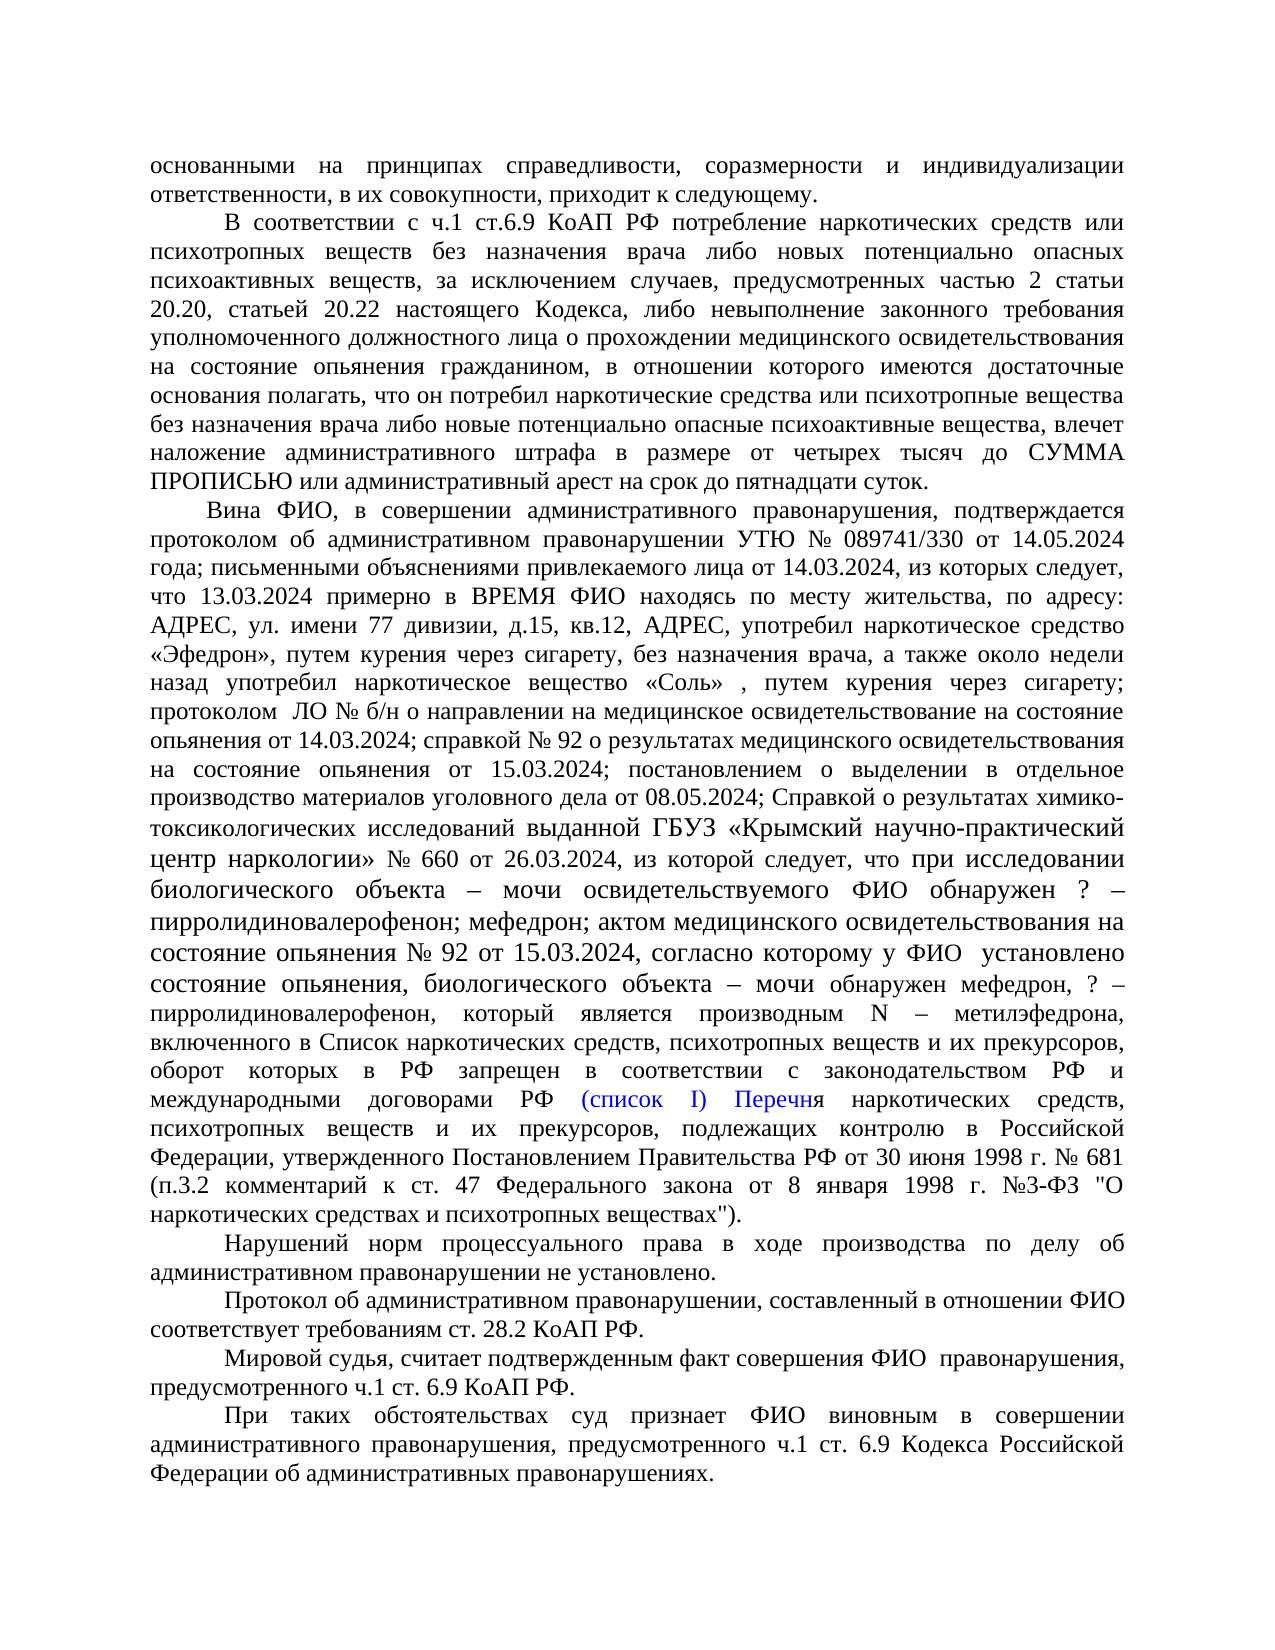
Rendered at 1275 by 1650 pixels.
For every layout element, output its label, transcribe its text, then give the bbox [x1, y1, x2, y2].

text Протокол об административном правонарушении, составленный в отношении ФИО соответствует требованиям ст. 28.2 КоАП РФ. [150, 1286, 1125, 1343]
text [150, 150, 1125, 207]
text В соответствии с ч.1 ст.6.9 КоАП РФ потребление наркотических средств или психотропных веществ без назначения врача либо новых потенциально опасных психоактивных веществ, за исключением случаев, предусмотренных частью 2 статьи 20.20, статьей 20.22 настоящего Кодекса, либо невыполнение законного требования уполномоченного должностного лица о прохождении медицинского освидетельствования на состояние опьянения гражданином, в отношении которого имеются достаточные основания полагать, что он потребил наркотические средства или психотропные вещества без назначения врача либо новые потенциально опасные психоактивные вещества, влечет наложение административного штрафа в размере от четырех тысяч до СУММА ПРОПИСЬЮ или административный арест на срок до пятнадцати суток. [150, 207, 1125, 495]
text Вина ФИО, в совершении административного правонарушения, подтверждается протоколом об административном правонарушении УТЮ № 089741/330 от 14.05.2024 года; письменными объяснениями привлекаемого лица от 14.03.2024, из которых следует, что 13.03.2024 примерно в ВРЕМЯ ФИО находясь по месту жительства, по адресу: АДРЕС, ул. имени 77 дивизии, д.15, кв.12, АДРЕС, употребил наркотическое средство «Эфедрон», путем курения через сигарету, без назначения врача, а также около недели назад употребил наркотическое вещество «Соль» , путем курения через сигарету; протоколом ЛО № б/н о направлении на медицинское освидетельствование на состояние опьянения от 14.03.2024; справкой № 92 о результатах медицинского освидетельствования на состояние опьянения от 15.03.2024; постановлением о выделении в отдельное производство материалов уголовного дела от 08.05.2024; Справкой о результатах химико-токсикологических исследований выданной ГБУЗ «Крымский научно-практический центр наркологии» № 660 от 26.03.2024, из которой следует, что при исследовании биологического объекта – мочи освидетельствуемого ФИО обнаружен ? – пирролидиновалерофенон; мефедрон; актом медицинского освидетельствования на состояние опьянения № 92 от 15.03.2024, согласно которому у ФИО установлено состояние опьянения, биологического объекта – мочи обнаружен мефедрон, ? – пирролидиновалерофенон, который является производным N – метилэфедрона, включенного в Список наркотических средств, психотропных веществ и их прекурсоров, оборот которых в РФ запрещен в соответствии с законодательством РФ и международными договорами РФ (список I) Перечня наркотических средств, психотропных веществ и их прекурсоров, подлежащих контролю в Российской Федерации, утвержденного Постановлением Правительства РФ от 30 июня 1998 г. № 681 (п.3.2 комментарий к ст. 47 Федерального закона от 8 января 1998 г. №3-ФЗ "О наркотических средствах и психотропных веществах"). [150, 495, 1125, 1228]
text Мировой судья, считает подтвержденным факт совершения ФИО правонарушения, предусмотренного ч.1 ст. 6.9 КоАП РФ. [150, 1343, 1125, 1401]
text При таких обстоятельствах суд признает ФИО виновным в совершении административного правонарушения, предусмотренного ч.1 ст. 6.9 Кодекса Российской Федерации об административных правонарушениях. [150, 1401, 1125, 1487]
text Нарушений норм процессуального права в ходе производства по делу об административном правонарушении не установлено. [150, 1228, 1125, 1286]
